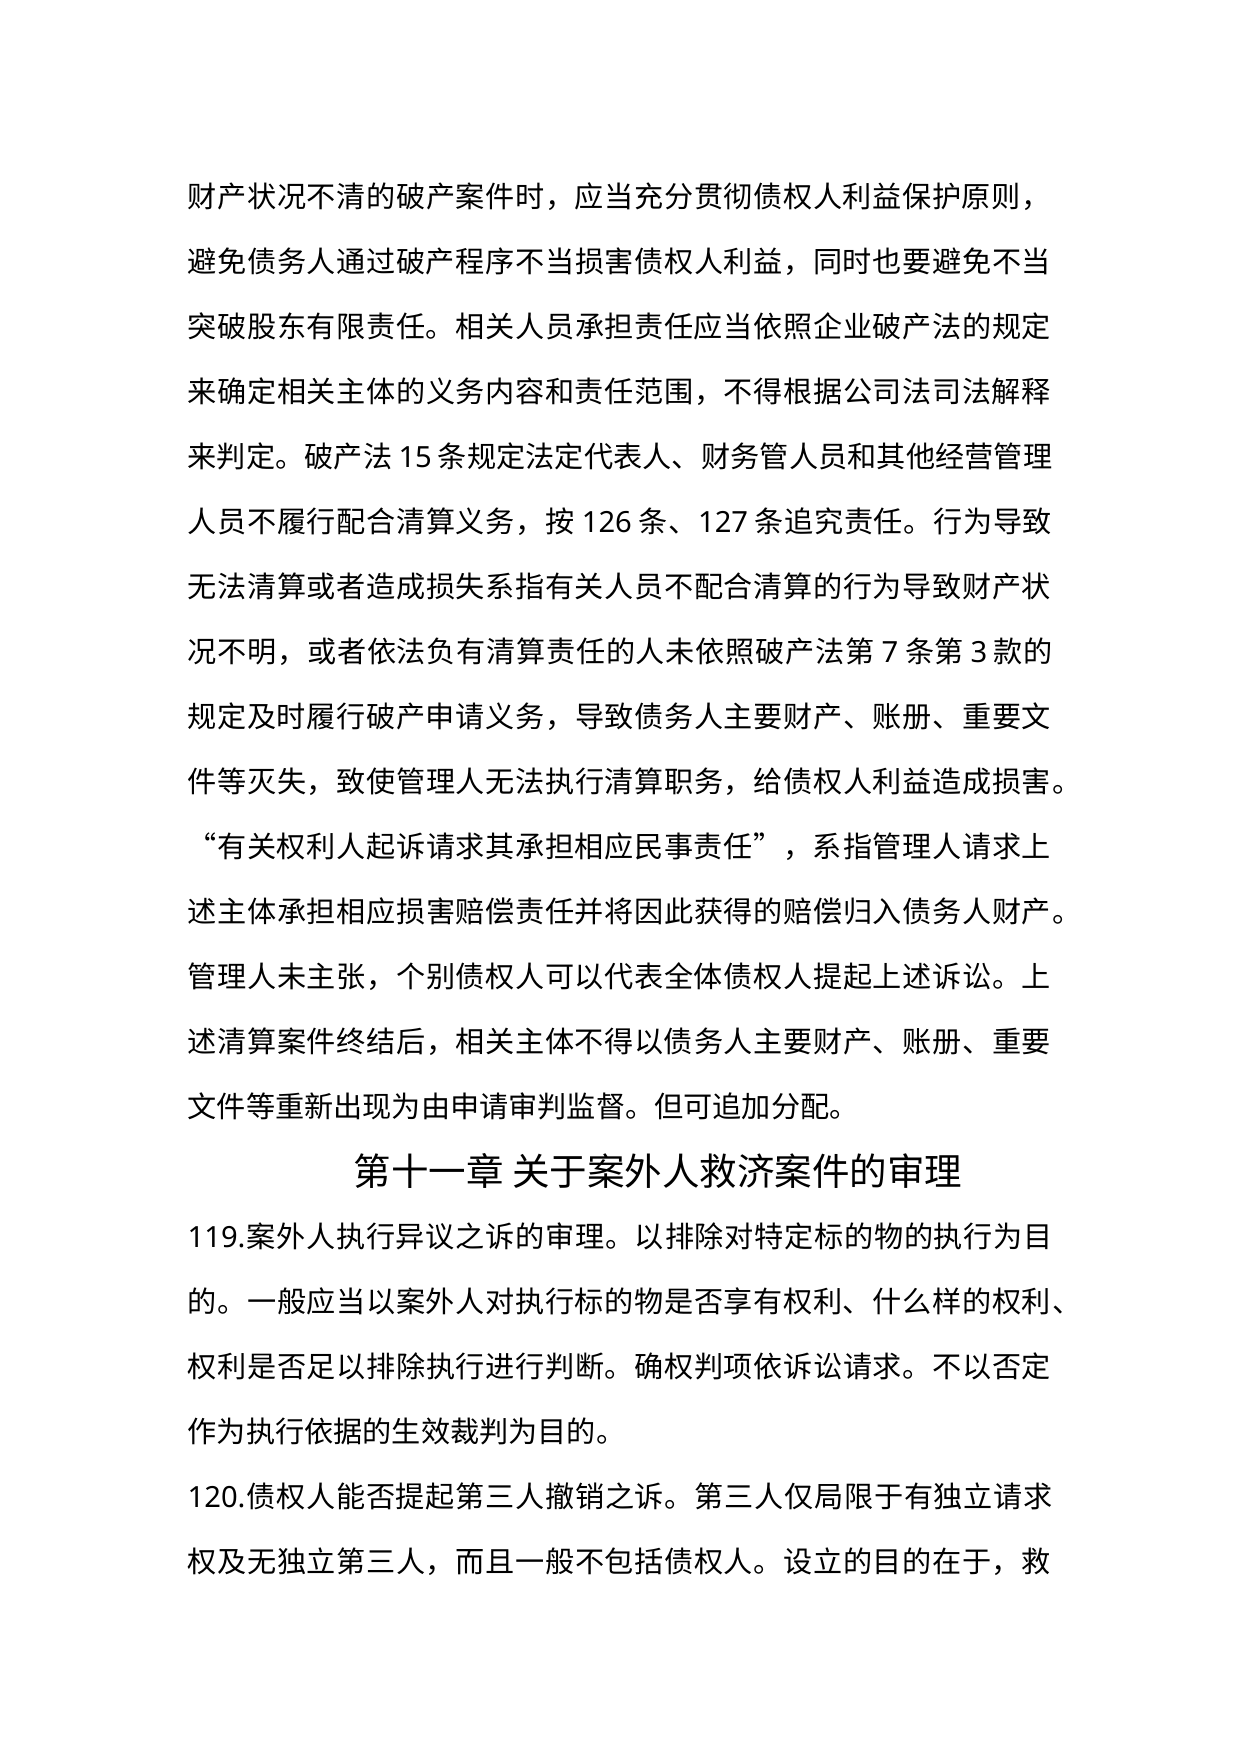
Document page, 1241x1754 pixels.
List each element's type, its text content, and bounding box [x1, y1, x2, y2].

text 119.案外人执行异议之诉的审理。以排除对特定标的物的执行为目的。一般应当以案外人对执行标的物是否享有权利、什么样的权利、权利是否足以排除执行进行判断。确权判项依诉讼请求。不以否定作为执行依据的生效裁判为目的。 [187, 1202, 1053, 1462]
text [187, 162, 1053, 1137]
text 第十一章 关于案外人救济案件的审理 [187, 1137, 1053, 1202]
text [187, 1462, 1053, 1592]
